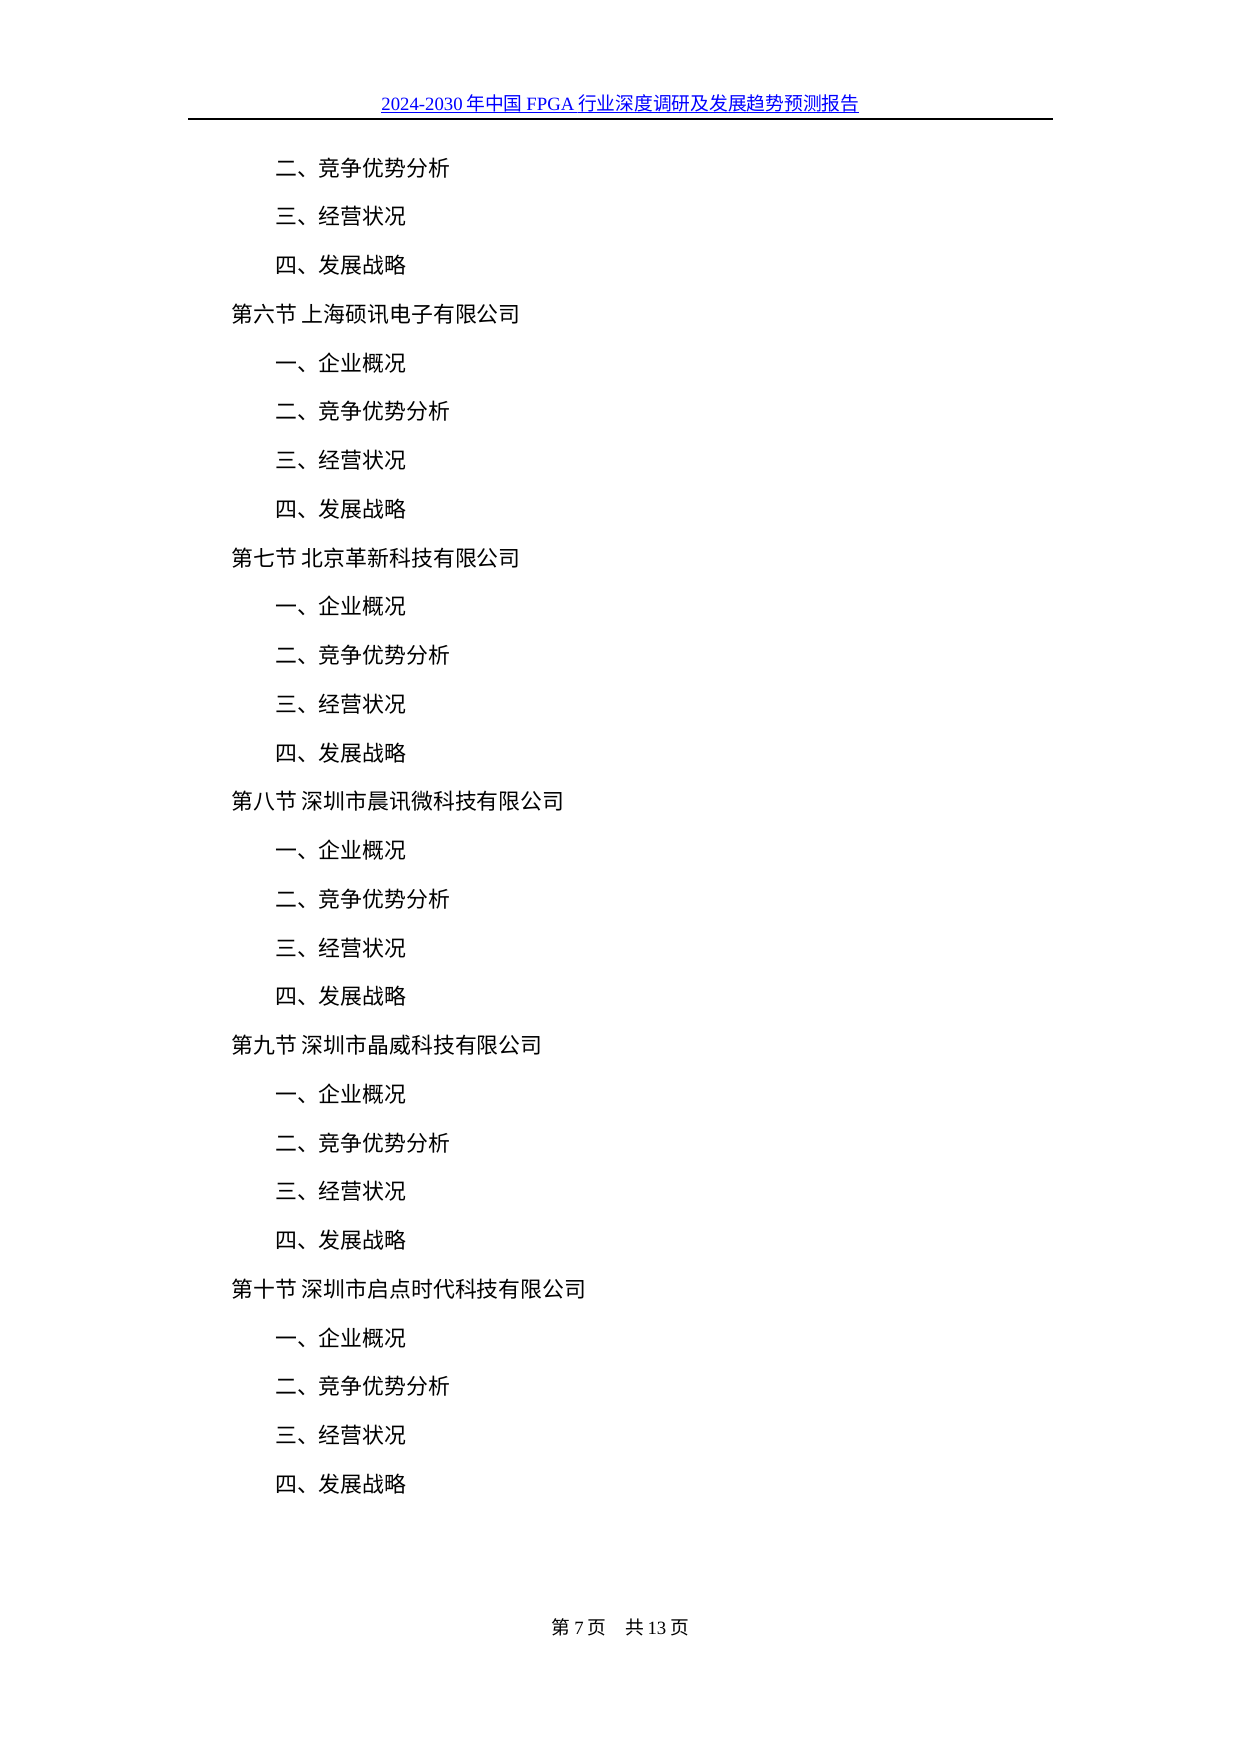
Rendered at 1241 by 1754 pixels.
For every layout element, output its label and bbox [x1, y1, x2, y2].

text [187, 150, 1053, 1499]
